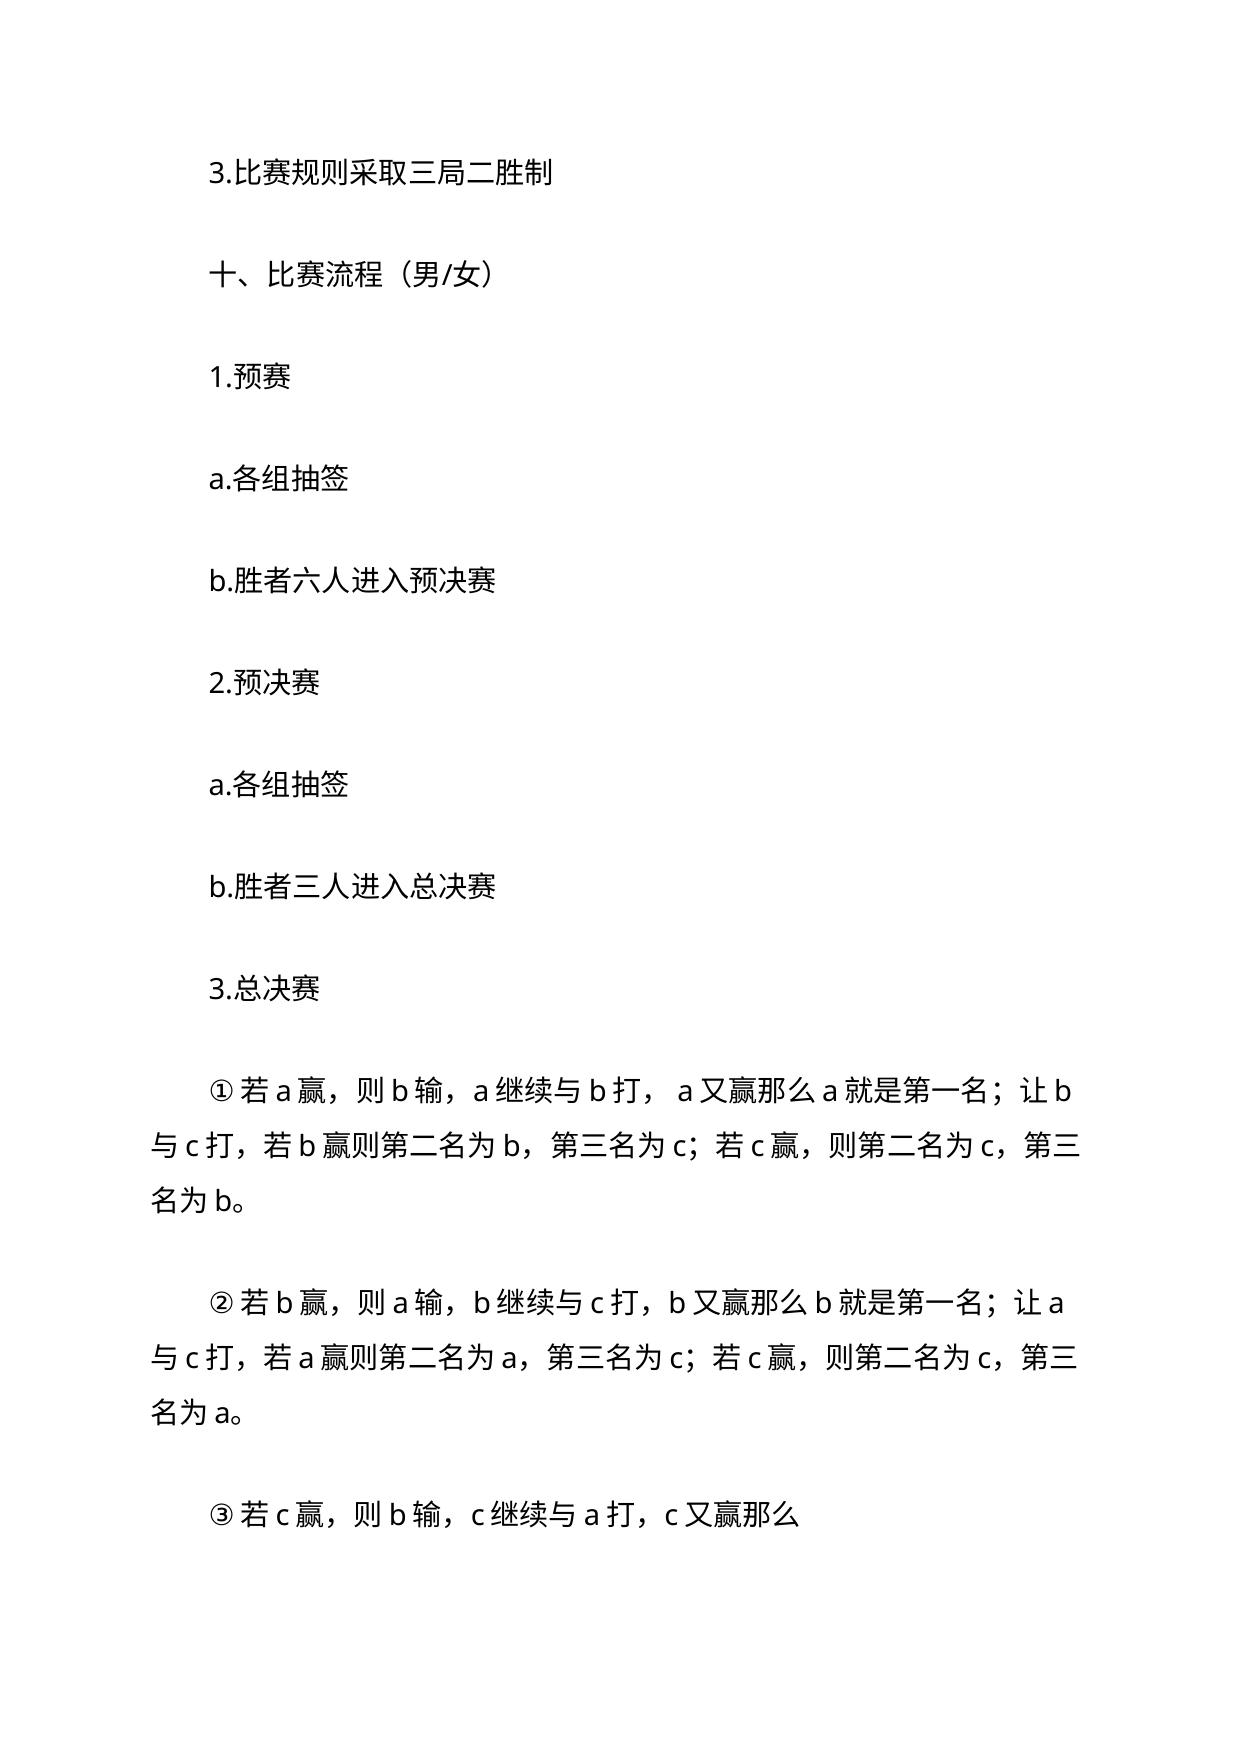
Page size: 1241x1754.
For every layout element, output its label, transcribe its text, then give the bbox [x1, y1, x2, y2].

text 十、比赛流程（男/女） [150, 252, 1090, 294]
text b.胜者三人进入总决赛 [150, 864, 1090, 906]
text 3.比赛规则采取三局二胜制 [150, 150, 1090, 192]
text ①若a赢，则b输，a继续与b打， a又赢那么a就是第一名；让b与c打，若b赢则第二名为b，第三名为c；若c赢，则第二名为c，第三名为b。 [150, 1068, 1090, 1220]
text 3.总决赛 [150, 966, 1090, 1008]
text b.胜者六人进入预决赛 [150, 558, 1090, 600]
text ③若c赢，则b输，c继续与a打，c又赢那么 [150, 1492, 1090, 1534]
text a.各组抽签 [150, 762, 1090, 804]
text ②若b赢，则a输，b继续与c打，b又赢那么b就是第一名；让a与c打，若a赢则第二名为a，第三名为c；若c赢，则第二名为c，第三名为a。 [150, 1280, 1090, 1432]
text 2.预决赛 [150, 660, 1090, 702]
text a.各组抽签 [150, 456, 1090, 498]
text 1.预赛 [150, 354, 1090, 396]
